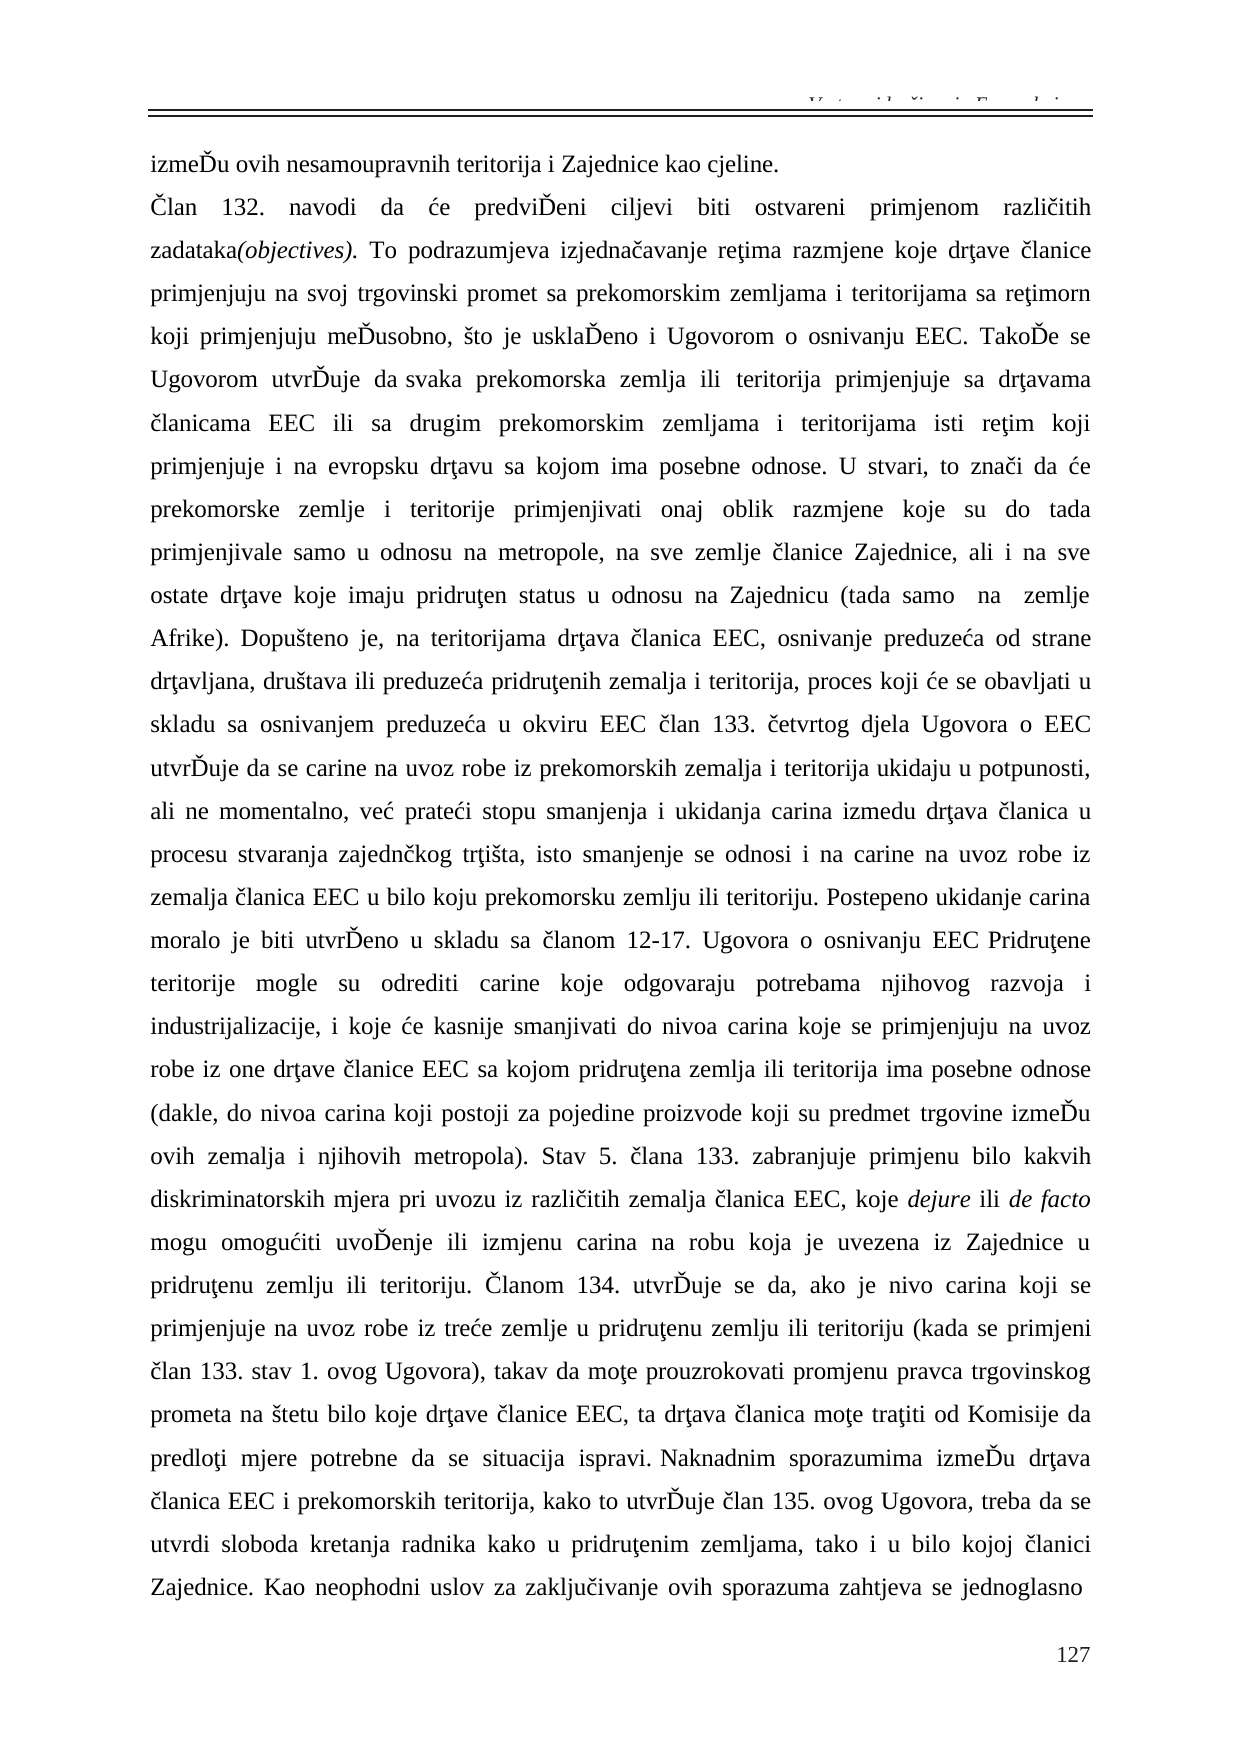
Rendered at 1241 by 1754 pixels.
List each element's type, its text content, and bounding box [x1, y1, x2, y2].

text izmeĎu ovih nesamoupravnih teritorija i Zajednice kao cjeline. [150, 149, 1105, 178]
text 127 [135, 1641, 1090, 1667]
text Član 132. navodi da će predviĎeni ciljevi biti ostvareni primjenom različitih zadataka(objectives). To podrazumjeva izjednačavanje reţima razmjene koje drţave članice primjenjuju na svoj trgovinski promet sa prekomorskim zemljama i teritorijama sa reţimorn koji primjenjuju meĎusobno, što je usklaĎeno i Ugovorom o osnivanju EEC. TakoĎe se Ugovorom utvrĎuje da svaka prekomorska zemlja ili teritorija primjenjuje sa drţavama članicama EEC ili sa drugim prekomorskim zemljama i teritorijama isti reţim koji primjenjuje i na evropsku drţavu sa kojom ima posebne odnose. U stvari, to znači da će prekomorske zemlje i teritorije primjenjivati onaj oblik razmjene koje su do tada primjenjivale samo u odnosu na metropole, na sve zemlje članice Zajednice, ali i na sve ostate drţave koje imaju pridruţen status u odnosu na Zajednicu (tada samo na zemlje Afrike). Dopušteno je, na teritorijama drţava članica EEC, osnivanje preduzeća od strane drţavljana, društava ili preduzeća pridruţenih zemalja i teritorija, proces koji će se obavljati u skladu sa osnivanjem preduzeća u okviru EEC član 133. četvrtog djela Ugovora o EEC utvrĎuje da se carine na uvoz robe iz prekomorskih zemalja i teritorija ukidaju u potpunosti, ali ne momentalno, već prateći stopu smanjenja i ukidanja carina izmedu drţava članica u procesu stvaranja zajednčkog trţišta, isto smanjenje se odnosi i na carine na uvoz robe iz zemalja članica EEC u bilo koju prekomorsku zemlju ili teritoriju. Postepeno ukidanje carina moralo je biti utvrĎeno u skladu sa članom 12-17. Ugovora o osnivanju EEC Pridruţene teritorije mogle su odrediti carine koje odgovaraju potrebama njihovog razvoja i industrijalizacije, i koje će kasnije smanjivati do nivoa carina koje se primjenjuju na uvoz robe iz one drţave članice EEC sa kojom pridruţena zemlja ili teritorija ima posebne odnose (dakle, do nivoa carina koji postoji za pojedine proizvode koji su predmet trgovine izmeĎu ovih zemalja i njihovih metropola). Stav 5. člana 133. zabranjuje primjenu bilo kakvih diskriminatorskih mjera pri uvozu iz različitih zemalja članica EEC, koje dejure ili de facto mogu omogućiti uvoĎenje ili izmjenu carina na robu koja je uvezena iz Zajednice u pridruţenu zemlju ili teritoriju. Članom 134. utvrĎuje se da, ako je nivo carina koji se primjenjuje na uvoz robe iz treće zemlje u pridruţenu zemlju ili teritoriju (kada se primjeni član 133. stav 1. ovog Ugovora), takav da moţe prouzrokovati promjenu pravca trgovinskog prometa na štetu bilo koje drţave članice EEC, ta drţava članica moţe traţiti od Komisije da predloţi mjere potrebne da se situacija ispravi. Naknadnim sporazumima izmeĎu drţava članica EEC i prekomorskih teritorija, kako to utvrĎuje član 135. ovog Ugovora, treba da se utvrdi sloboda kretanja radnika kako u pridruţenim zemljama, tako i u bilo kojoj članici Zajednice. Kao neophodni uslov za zaključivanje ovih sporazuma zahtjeva se jednoglasno [150, 192, 1091, 1601]
